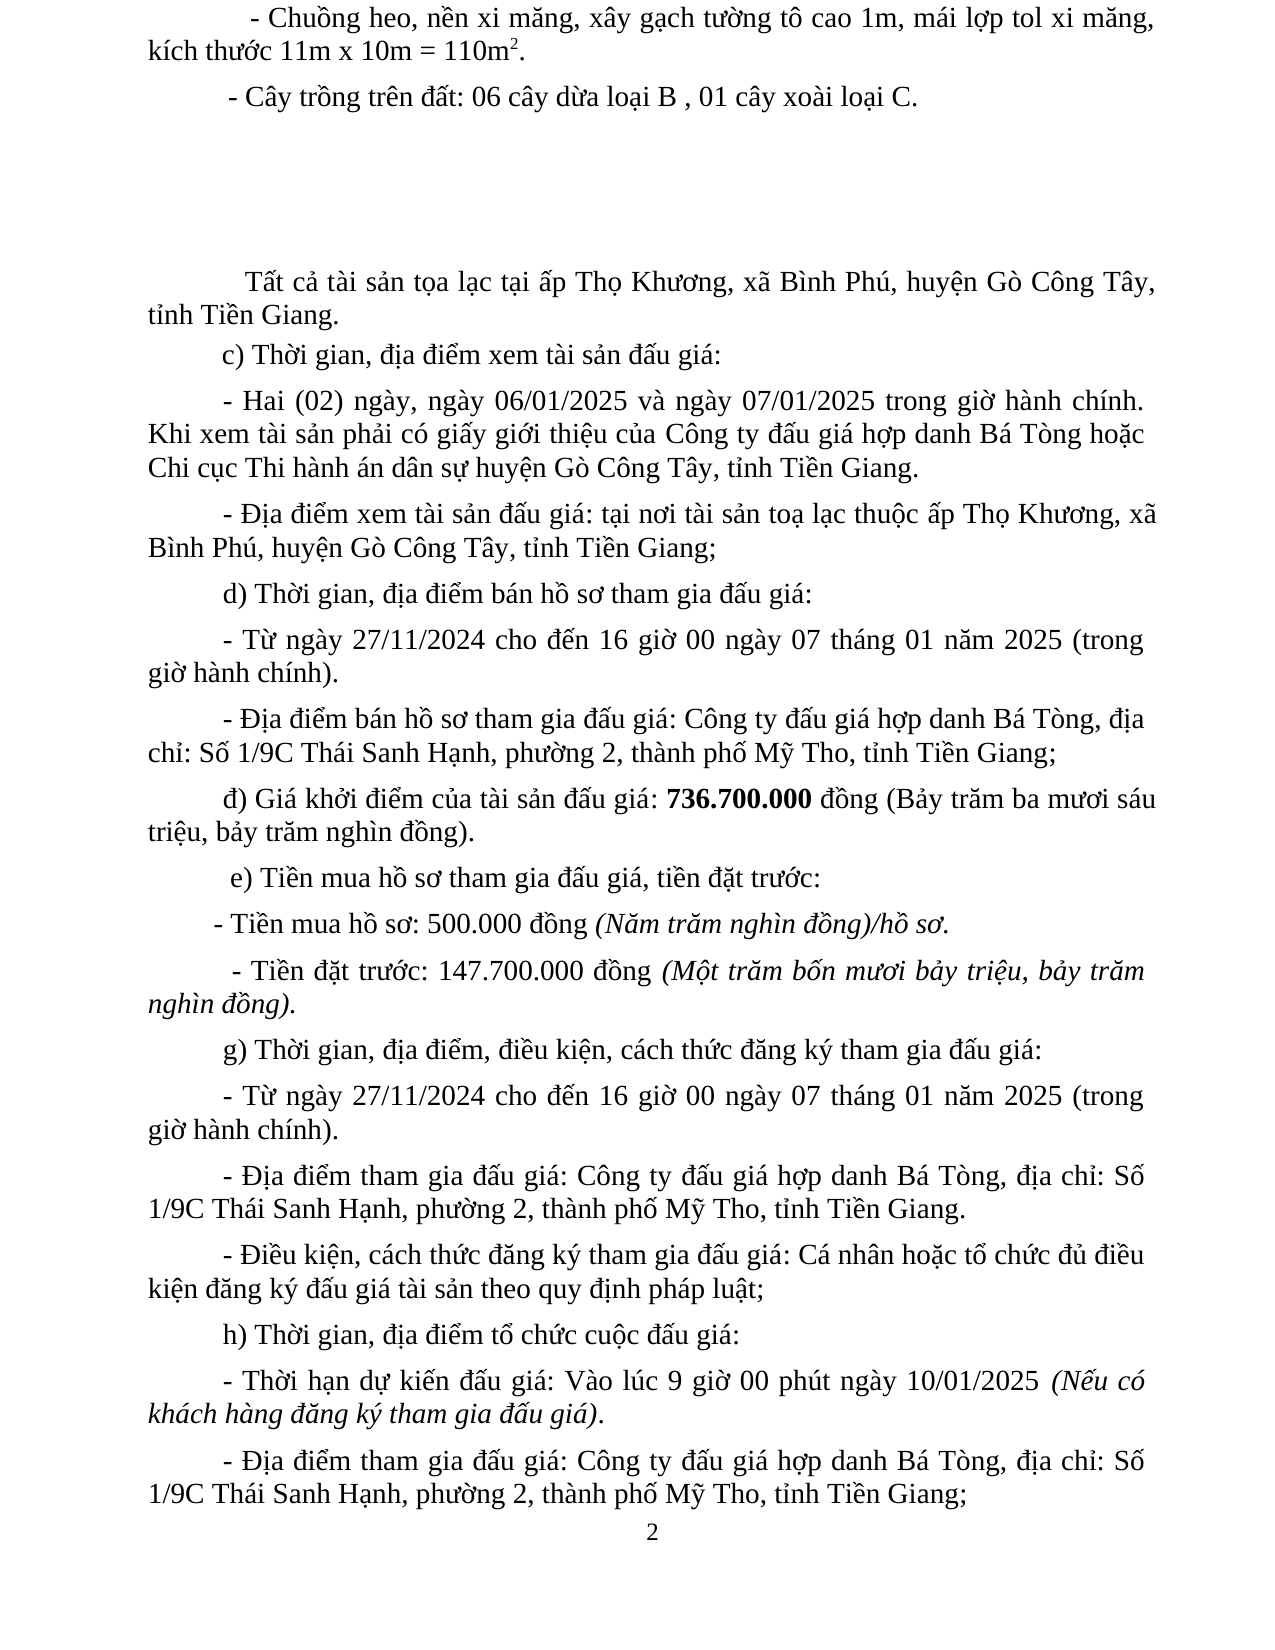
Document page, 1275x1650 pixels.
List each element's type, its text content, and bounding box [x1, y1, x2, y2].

text - Hai (02) ngày, ngày 06/01/2025 và ngày 07/01/2025 trong giờ hành chính. Khi xem tài sản phải có giấy giới thiệu của Công ty đấu giá hợp danh Bá Tòng hoặc Chi cục Thi hành án dân sự huyện Gò Công Tây, tỉnh Tiền Giang. [148, 383, 1145, 484]
text g) Thời gian, địa điểm, điều kiện, cách thức đăng ký tham gia đấu giá: [148, 1032, 1145, 1066]
text - Tiền mua hồ sơ: 500.000 đồng (Năm trăm nghìn đồng)/hồ sơ. [148, 907, 1145, 940]
text - Từ ngày 27/11/2024 cho đến 16 giờ 00 ngày 07 tháng 01 năm 2025 (trong giờ hành chính). [148, 1078, 1145, 1145]
text - Từ ngày 27/11/2024 cho đến 16 giờ 00 ngày 07 tháng 01 năm 2025 (trong giờ hành chính). [148, 622, 1145, 689]
text - Tiền đặt trước: 147.700.000 đồng (Một trăm bốn mươi bảy triệu, bảy trăm nghìn đồng). [148, 953, 1145, 1020]
text d) Thời gian, địa điểm bán hồ sơ tham gia đấu giá: [148, 576, 1145, 609]
text - Địa điểm tham gia đấu giá: Công ty đấu giá hợp danh Bá Tòng, địa chỉ: Số 1/9C Thái Sanh Hạnh, phường 2, thành phố Mỹ Tho, tỉnh Tiền Giang; [148, 1443, 1145, 1510]
text Tất cả tài sản tọa lạc tại ấp Thọ Khương, xã Bình Phú, huyện Gò Công Tây, tỉnh Tiền Giang. [148, 264, 1157, 331]
text - Chuồng heo, nền xi măng, xây gạch tường tô cao 1m, mái lợp tol xi măng, kích thước 11m x 10m = 110m2. [148, 0, 1157, 67]
text - Địa điểm tham gia đấu giá: Công ty đấu giá hợp danh Bá Tòng, địa chỉ: Số 1/9C Thái Sanh Hạnh, phường 2, thành phố Mỹ Tho, tỉnh Tiền Giang. [148, 1158, 1145, 1225]
text h) Thời gian, địa điểm tổ chức cuộc đấu giá: [148, 1317, 1145, 1351]
text - Thời hạn dự kiến đấu giá: Vào lúc 9 giờ 00 phút ngày 10/01/2025 (Nếu có khách hàng đăng ký tham gia đấu giá). [148, 1363, 1145, 1430]
text c) Thời gian, địa điểm xem tài sản đấu giá: [148, 337, 1145, 371]
text e) Tiền mua hồ sơ tham gia đấu giá, tiền đặt trước: [148, 861, 1145, 894]
text - Cây trồng trên đất: 06 cây dừa loại B , 01 cây xoài loại C. [148, 79, 1157, 113]
text - Điều kiện, cách thức đăng ký tham gia đấu giá: Cá nhân hoặc tổ chức đủ điều kiện đăng ký đấu giá tài sản theo quy định pháp luật; [148, 1237, 1145, 1304]
text đ) Giá khởi điểm của tài sản đấu giá: 736.700.000 đồng (Bảy trăm ba mươi sáu triệu, bảy trăm nghìn đồng). [148, 781, 1157, 848]
text - Địa điểm bán hồ sơ tham gia đấu giá: Công ty đấu giá hợp danh Bá Tòng, địa chỉ: Số 1/9C Thái Sanh Hạnh, phường 2, thành phố Mỹ Tho, tỉnh Tiền Giang; [148, 701, 1145, 768]
text - Địa điểm xem tài sản đấu giá: tại nơi tài sản toạ lạc thuộc ấp Thọ Khương, xã Bình Phú, huyện Gò Công Tây, tỉnh Tiền Giang; [148, 496, 1157, 563]
